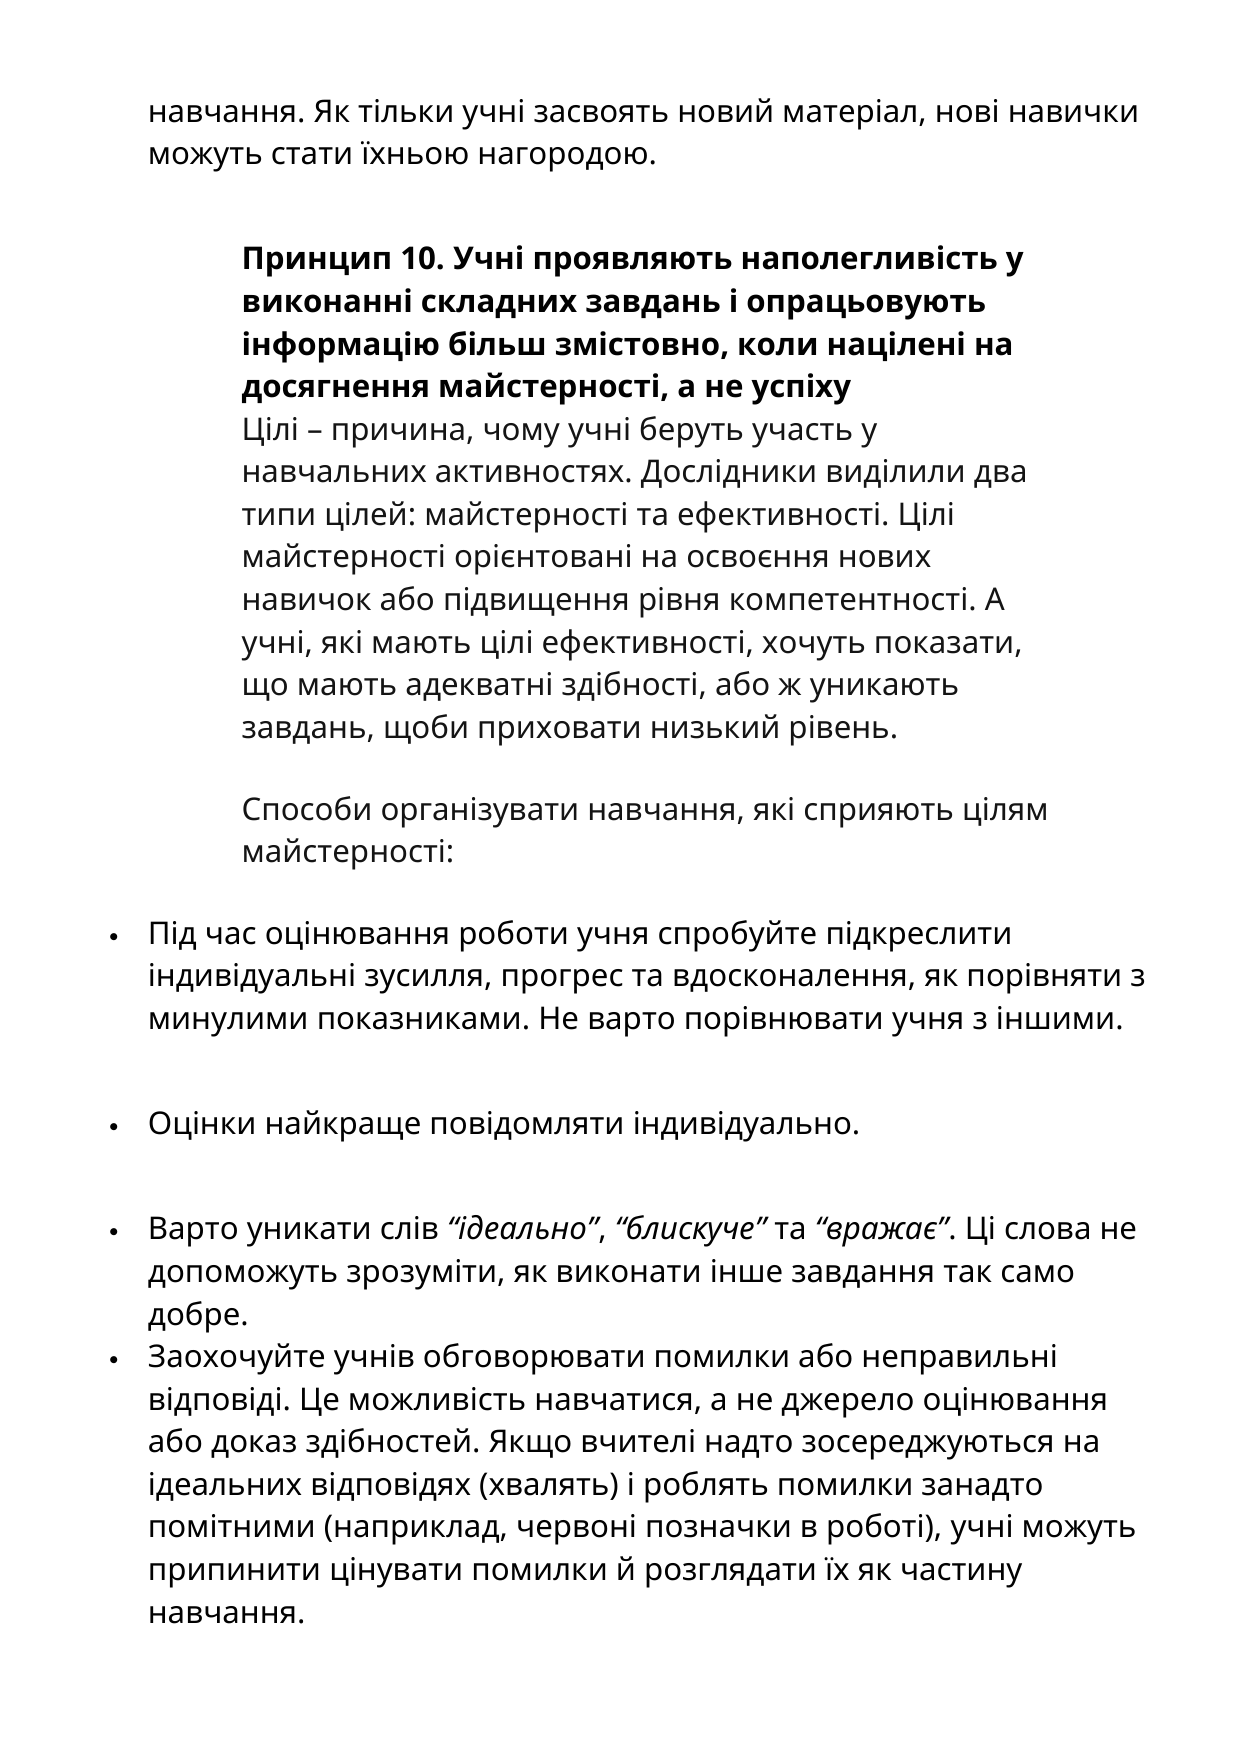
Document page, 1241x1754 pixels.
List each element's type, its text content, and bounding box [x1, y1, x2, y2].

text Принцип 10. Учні проявляють наполегливість у виконанні складних завдань і опрацьовують інформацію більш змістовно, коли націлені на досягнення майстерності, а не успіху [241, 236, 1058, 407]
list Варто уникати слів “ідеально”, “блискуче” та “вражає”. Ці слова не допоможуть зрозуміти, як виконати інше завдання так само добре. [110, 1206, 1152, 1334]
list Під час оцінювання роботи учня спробуйте підкреслити індивідуальні зусилля, прогрес та вдосконалення, як порівняти з минулими показниками. Не варто порівнювати учня з іншими. [110, 911, 1152, 1039]
list Заохочуйте учнів обговорювати помилки або неправильні відповіді. Це можливість навчатися, а не джерело оцінювання або доказ здібностей. Якщо вчителі надто зосереджуються на ідеальних відповідях (хвалять) і роблять помилки занадто помітними (наприклад, червоні позначки в роботі), учні можуть припинити цінувати помилки й розглядати їх як частину навчання. [110, 1334, 1152, 1632]
text Цілі – причина, чому учні беруть участь у навчальних активностях. Дослідники виділили два типи цілей: майстерності та ефективності. Цілі майстерності орієнтовані на освоєння нових навичок або підвищення рівня компетентності. А учні, які мають цілі ефективності, хочуть показати, що мають адекватні здібності, або ж уникають завдань, щоби приховати низький рівень. [241, 407, 1058, 747]
list Оцінки найкраще повідомляти індивідуально. [110, 1101, 1152, 1144]
text Способи організувати навчання, які сприяють цілям майстерності: [241, 787, 1058, 872]
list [110, 88, 1152, 174]
